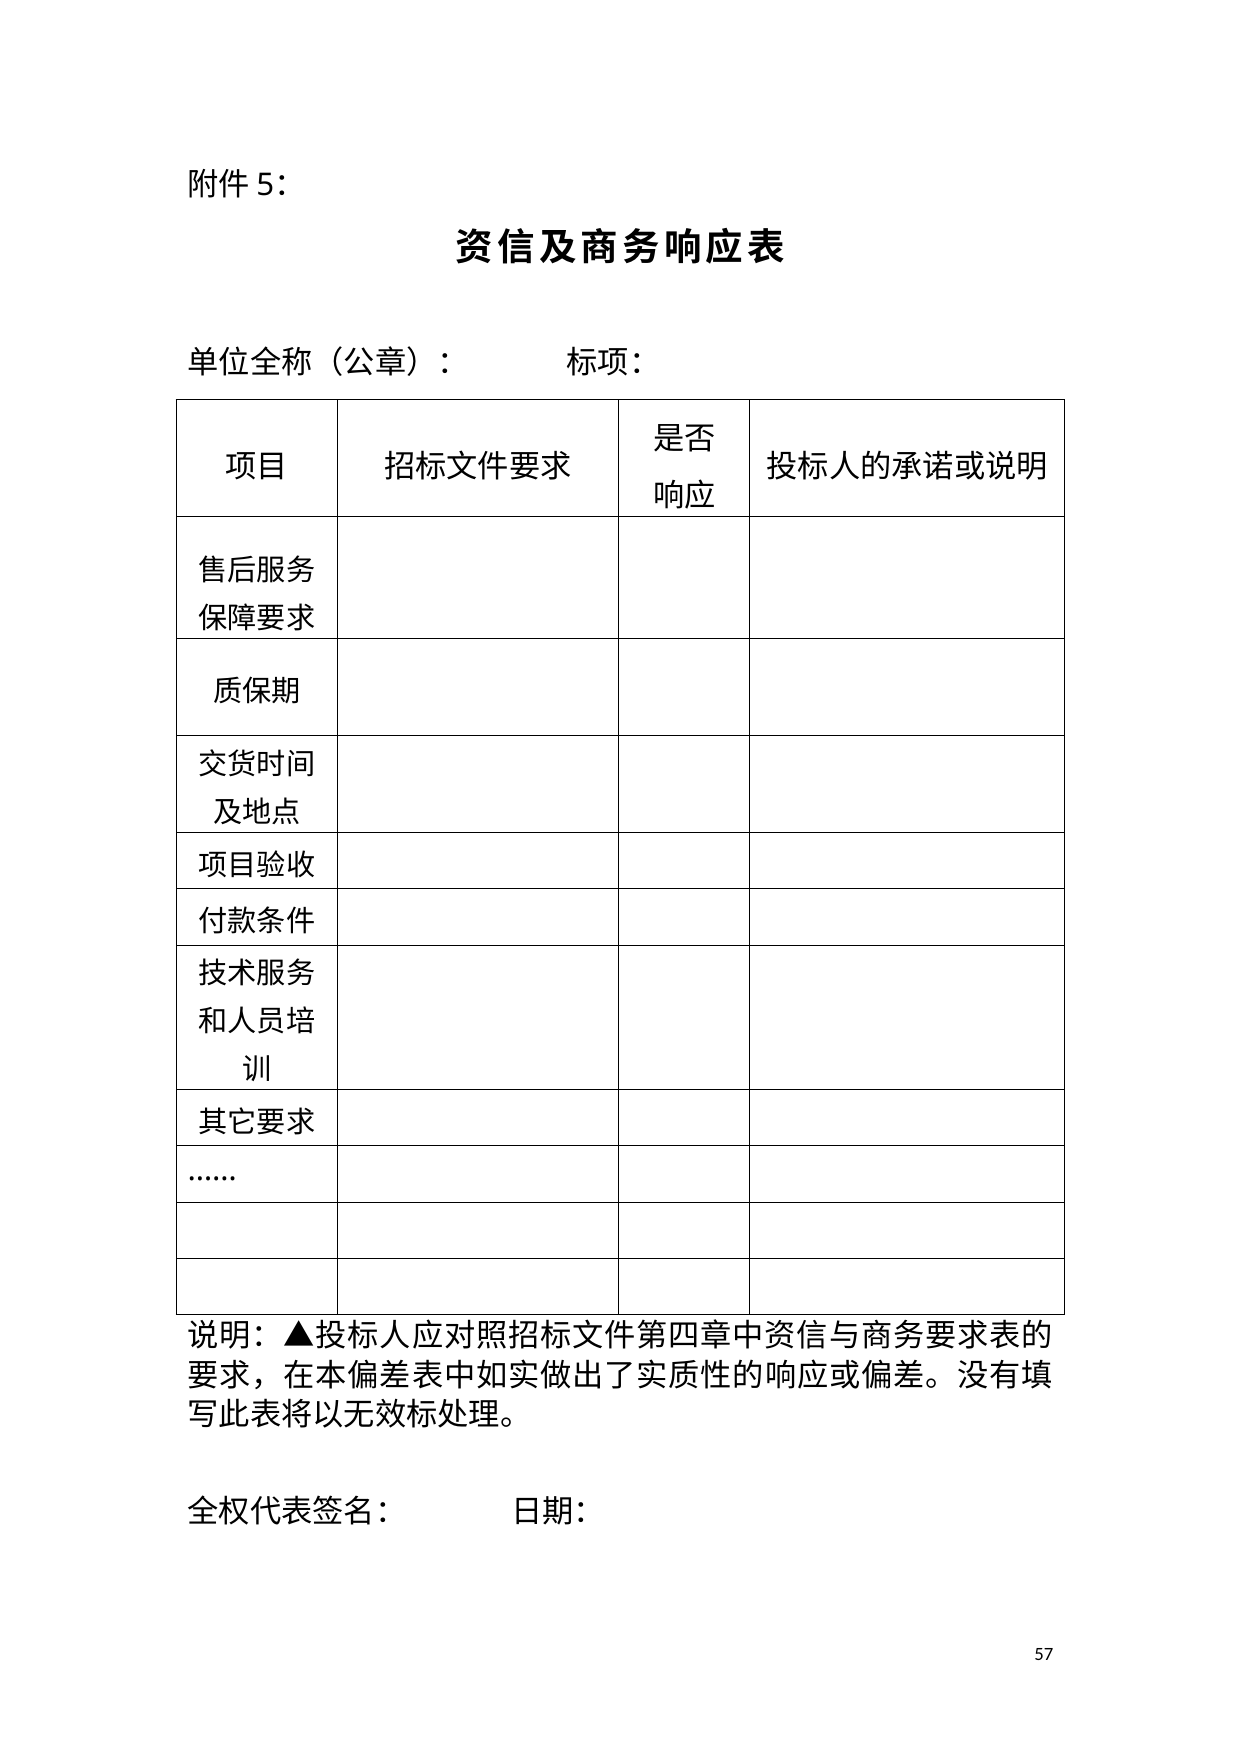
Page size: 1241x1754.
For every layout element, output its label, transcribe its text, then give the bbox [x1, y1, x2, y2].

table_cell [750, 1090, 1064, 1145]
table_cell [750, 736, 1064, 832]
table_cell [338, 833, 618, 888]
table_cell …… [177, 1146, 337, 1202]
table_cell 质保期 [177, 639, 337, 735]
table_cell [619, 639, 749, 735]
table_cell 其它要求 [177, 1090, 337, 1145]
table_cell [750, 1259, 1064, 1314]
table_cell [619, 1203, 749, 1258]
table_cell [619, 946, 749, 1089]
table_cell [750, 517, 1064, 638]
table_header 项目 [177, 400, 337, 516]
table_cell [750, 1146, 1064, 1202]
table_cell [619, 736, 749, 832]
table_cell [619, 833, 749, 888]
table_cell [750, 639, 1064, 735]
table_header 招标文件要求 [338, 400, 618, 516]
table_header 投标人的承诺或说明 [750, 400, 1064, 516]
table_cell [338, 639, 618, 735]
table_cell [338, 1259, 618, 1314]
text 单位全称（公章）： 标项： [187, 337, 1053, 383]
table_cell [619, 1090, 749, 1145]
table_cell [338, 889, 618, 944]
table_cell [338, 736, 618, 832]
text 全权代表签名： 日期： [187, 1486, 1053, 1531]
table_cell 售后服务保障要求 [177, 517, 337, 638]
table_cell 付款条件 [177, 889, 337, 944]
table_cell 技术服务和人员培训 [177, 946, 337, 1089]
table_cell [619, 1259, 749, 1314]
table_cell [338, 1146, 618, 1202]
table_cell [750, 833, 1064, 888]
table_header 是否 响应 [619, 400, 749, 516]
table_cell [619, 889, 749, 944]
table_cell 交货时间及地点 [177, 736, 337, 832]
text 资信及商务响应表 [187, 217, 1053, 271]
table_cell [338, 1203, 618, 1258]
text 附件5： [187, 159, 1053, 204]
table_cell [177, 1259, 337, 1314]
table_cell [750, 946, 1064, 1089]
text 说明：▲投标人应对照招标文件第四章中资信与商务要求表的要求，在本偏差表中如实做出了实质性的响应或偏差。没有填写此表将以无效标处理。 [187, 1315, 1053, 1434]
table_cell [338, 946, 618, 1089]
table_cell [338, 1090, 618, 1145]
table_cell 项目验收 [177, 833, 337, 888]
table_cell [619, 517, 749, 638]
table_cell [619, 1146, 749, 1202]
table_cell [177, 1203, 337, 1258]
table_cell [750, 1203, 1064, 1258]
table_cell [338, 517, 618, 638]
table_cell [750, 889, 1064, 944]
